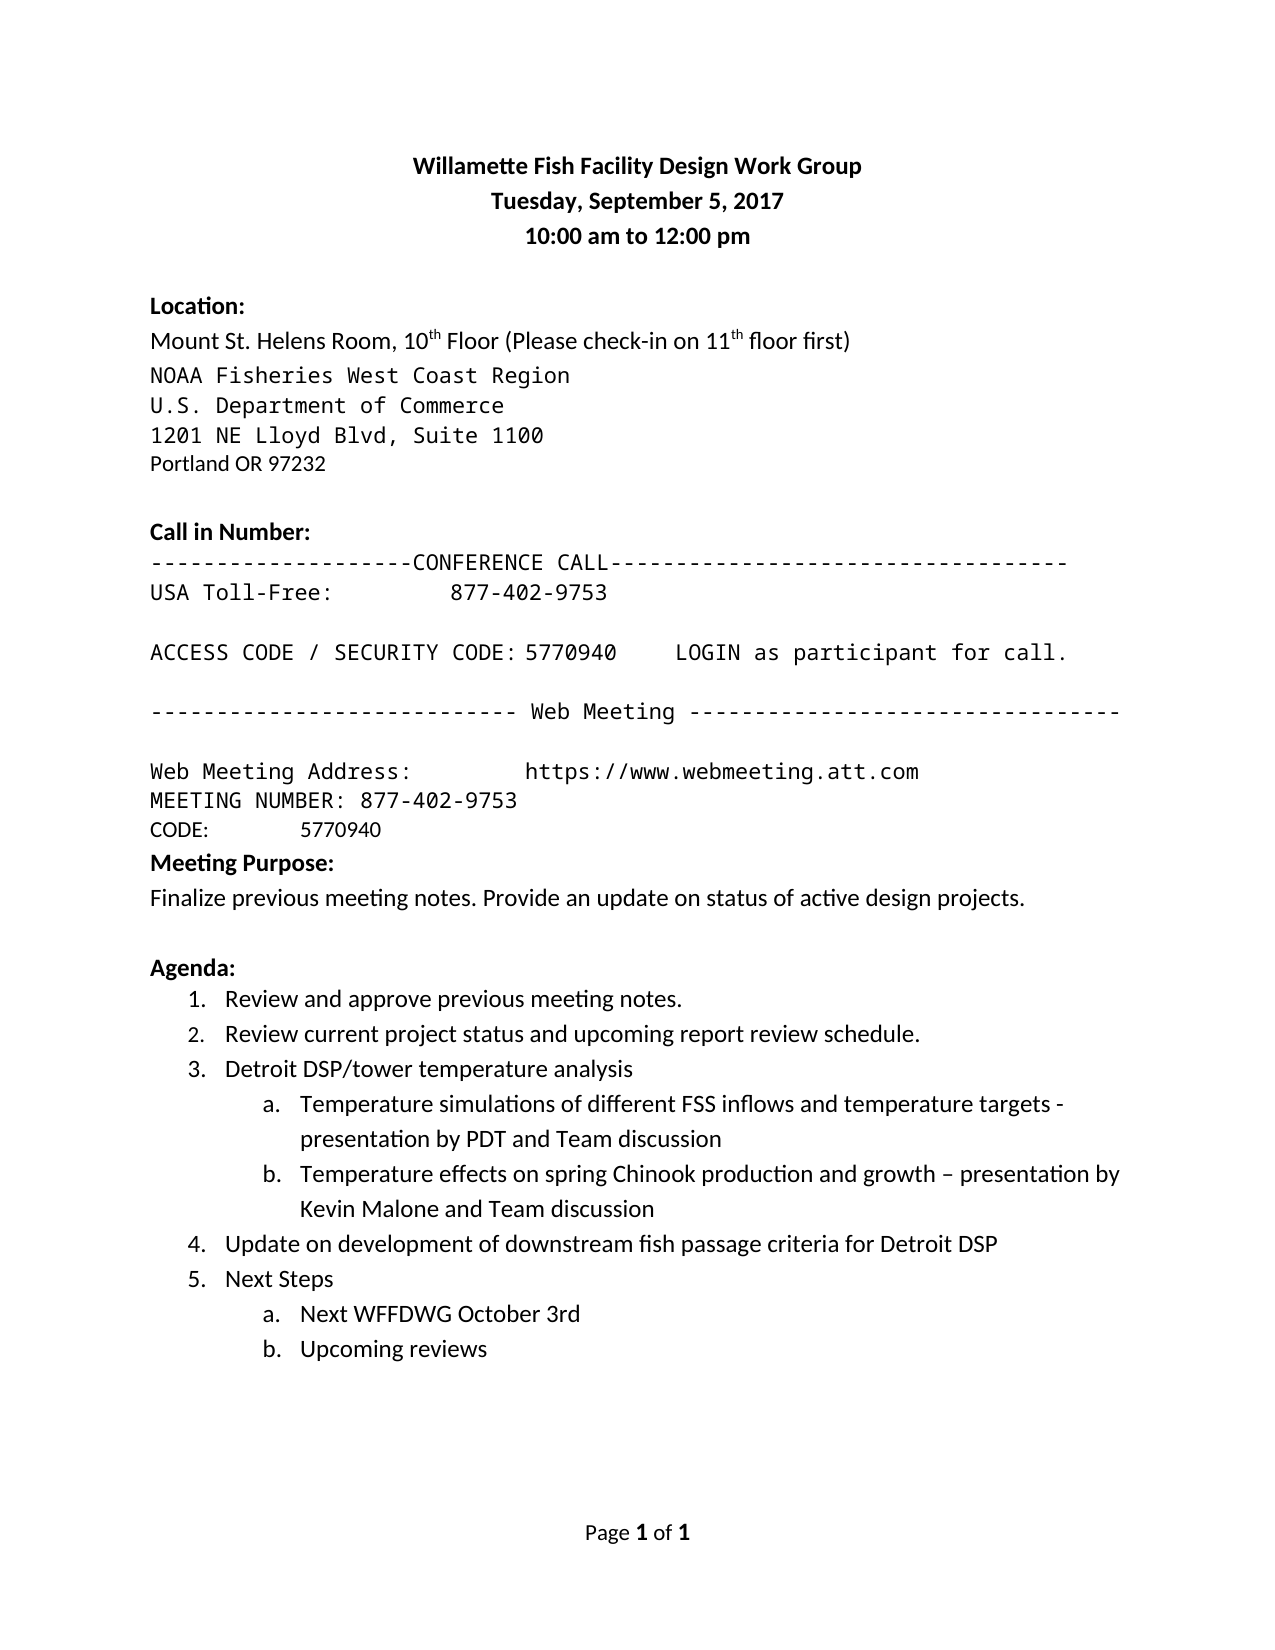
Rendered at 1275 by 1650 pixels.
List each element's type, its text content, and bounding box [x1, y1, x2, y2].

text Web Meeting Address: https://www.webmeeting.att.com [150, 756, 1125, 785]
list Review and approve previous meeting notes. [187, 983, 1125, 1013]
list Upcoming reviews [262, 1333, 1125, 1363]
list Temperature effects on spring Chinook production and growth – presentation by Kevin Malone and Team discussion [262, 1158, 1125, 1223]
text Meeting Purpose: [150, 847, 1125, 878]
list Next WFFDWG October 3rd [262, 1298, 1125, 1328]
text MEETING NUMBER: 877-402-9753 [150, 785, 1125, 815]
text Finalize previous meeting notes. Provide an update on status of active design projects. [150, 882, 1125, 913]
list Temperature simulations of different FSS inflows and temperature targets - presentation by PDT and Team discussion [262, 1088, 1125, 1153]
text Willamette Fish Facility Design Work Group [150, 150, 1125, 181]
list Detroit DSP/tower temperature analysis [187, 1053, 1125, 1083]
text Mount St. Helens Room, 10th Floor (Please check-in on 11th floor first) [150, 325, 1125, 356]
text Tuesday, September 5, 2017 [150, 185, 1125, 216]
text USA Toll-Free: 877-402-9753 [150, 577, 1125, 607]
text U.S. Department of Commerce [150, 390, 1125, 419]
text --------------------CONFERENCE CALL----------------------------------- [150, 547, 1125, 577]
text Agenda: [150, 952, 1125, 983]
text Location: [150, 290, 1125, 321]
text 10:00 am to 12:00 pm [150, 220, 1125, 251]
text ---------------------------- Web Meeting --------------------------------- [150, 696, 1125, 756]
text ACCESS CODE / SECURITY CODE: 5770940 LOGIN as participant for call. [150, 636, 1125, 666]
text NOAA Fisheries West Coast Region [150, 360, 1125, 390]
text CODE: 5770940 [150, 815, 1125, 843]
list Update on development of downstream fish passage criteria for Detroit DSP [187, 1228, 1125, 1258]
list Review current project status and upcoming report review schedule. [187, 1018, 1125, 1048]
text Call in Number: [150, 517, 1125, 547]
text 1201 NE Lloyd Blvd, Suite 1100 [150, 419, 1125, 449]
text Portland OR 97232 [150, 449, 1125, 477]
list Next Steps [187, 1263, 1125, 1293]
